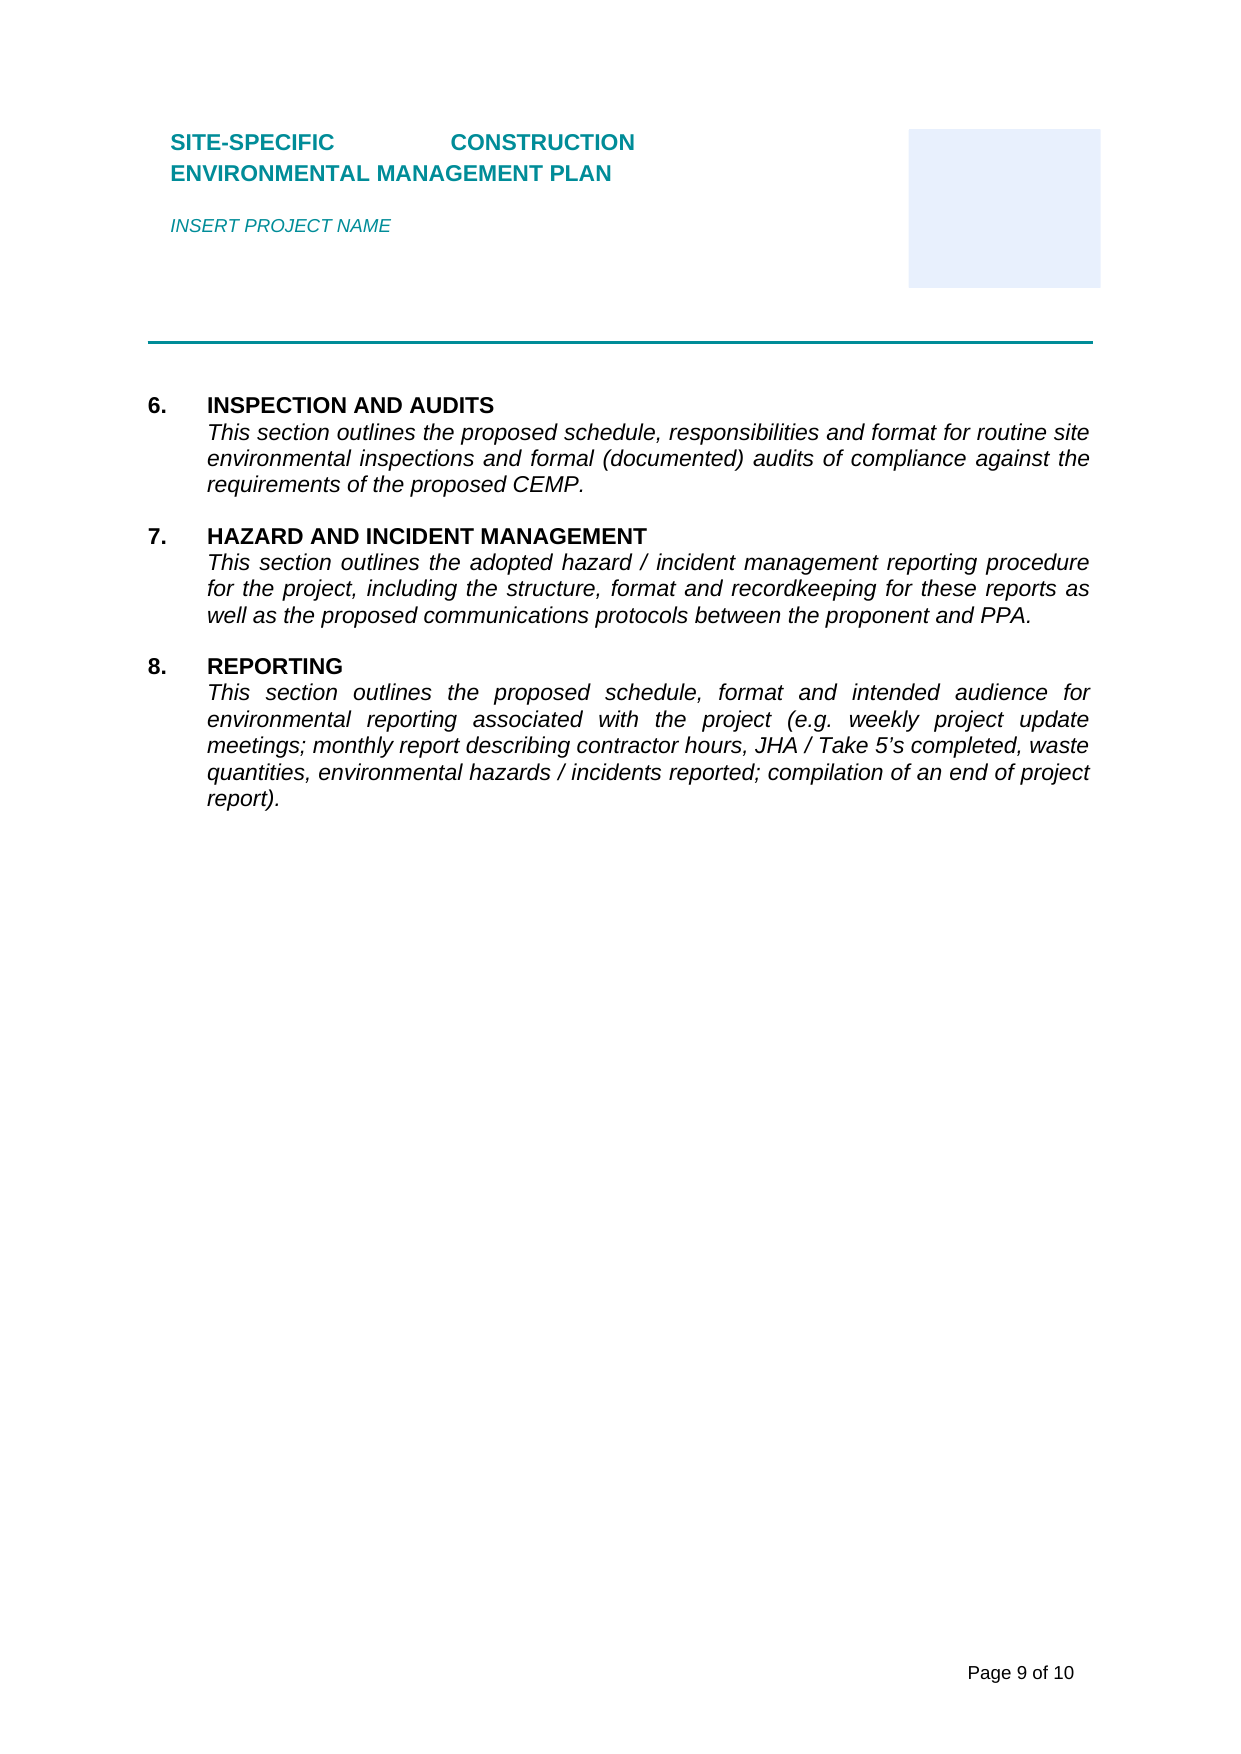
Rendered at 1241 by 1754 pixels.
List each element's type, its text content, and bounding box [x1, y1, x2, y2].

text This section outlines the adopted hazard / incident management reporting procedure for the project, including the structure, format and recordkeeping for these reports as well as the proposed communications protocols between the proponent and PPA. [207, 549, 1092, 628]
text This section outlines the proposed schedule, format and intended audience for environmental reporting associated with the project (e.g. weekly project update meetings; monthly report describing contractor hours, JHA / Take 5’s completed, waste quantities, environmental hazards / incidents reported; compilation of an end of project report). [207, 679, 1092, 811]
text This section outlines the proposed schedule, responsibilities and format for routine site environmental inspections and formal (documented) audits of compliance against the requirements of the proposed CEMP. [207, 418, 1092, 498]
subtitle Inspection and Audits [148, 392, 1092, 418]
picture [908, 129, 1101, 288]
subtitle Hazard and Incident management [148, 523, 1092, 549]
subtitle Reporting [148, 653, 1092, 679]
